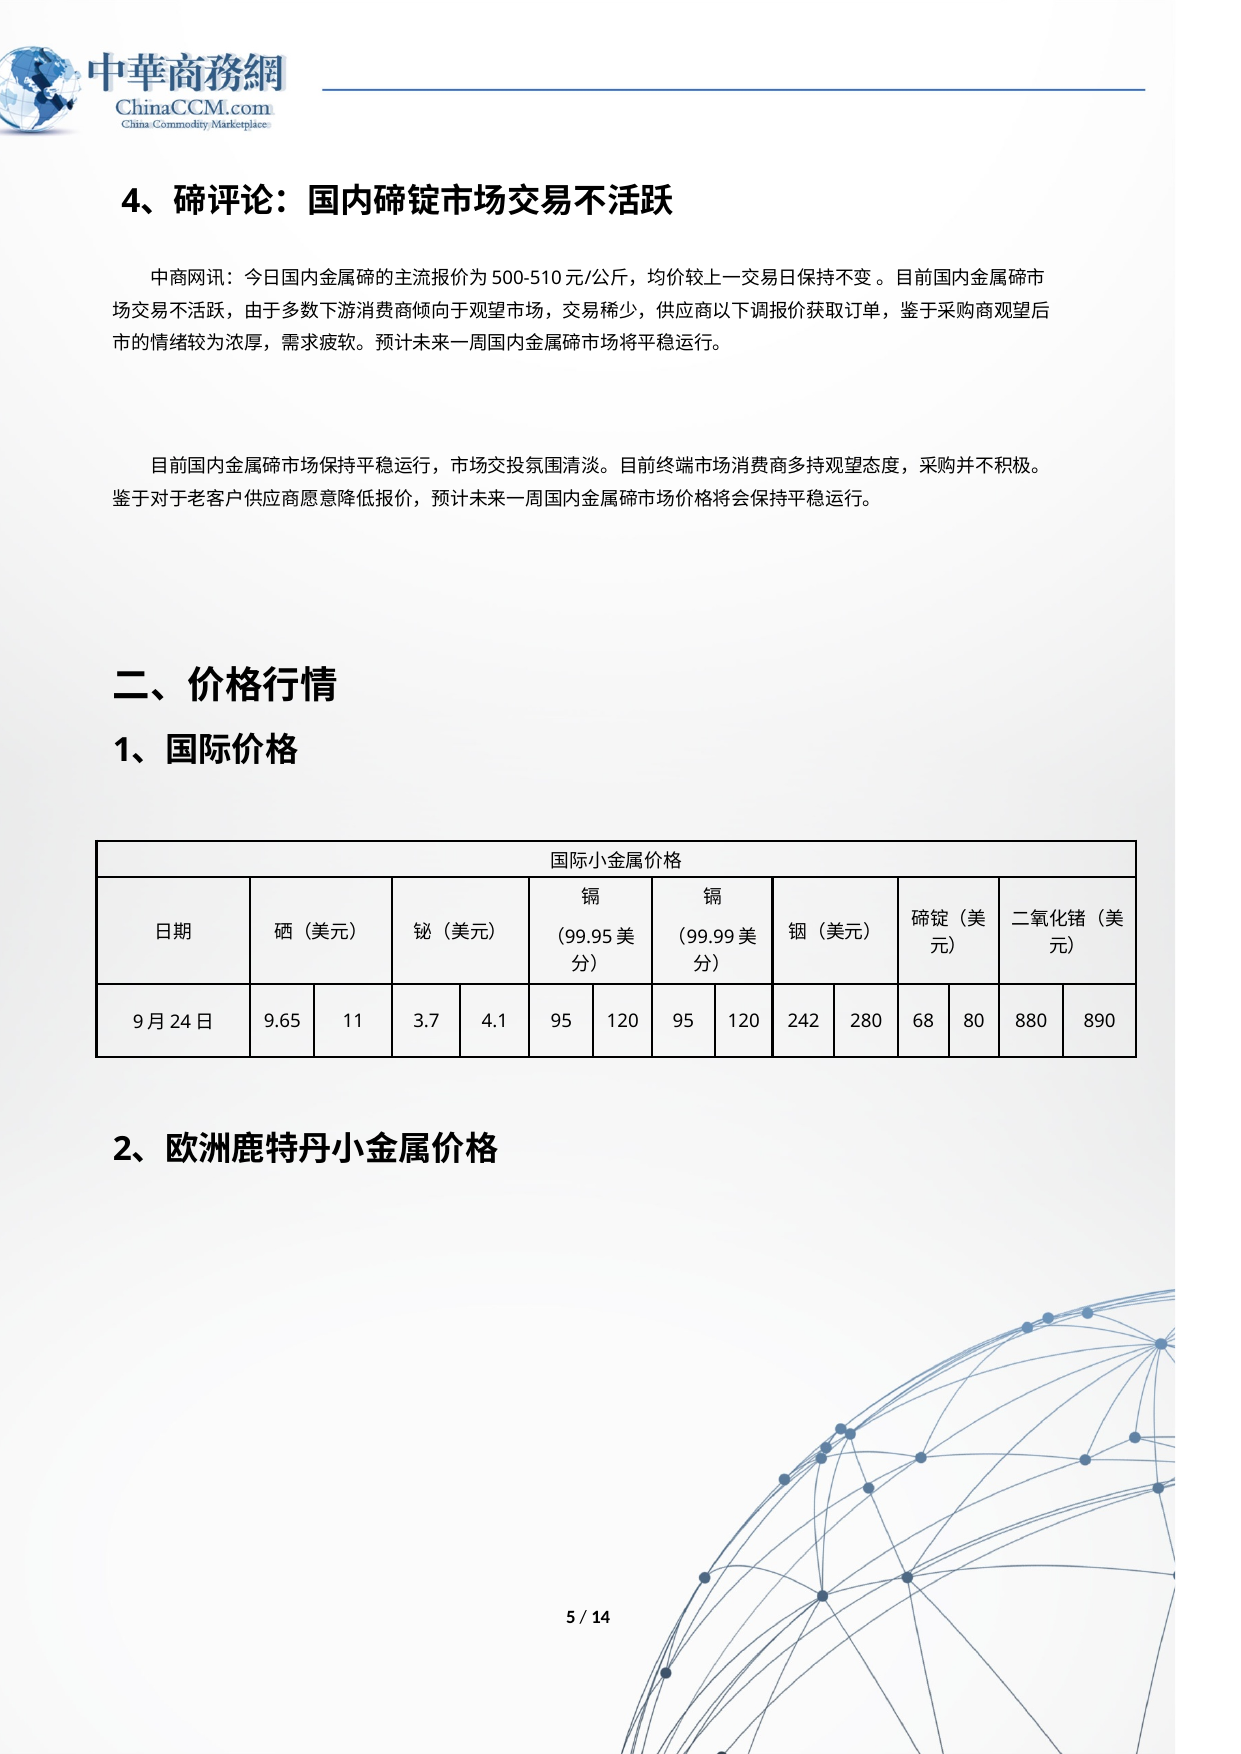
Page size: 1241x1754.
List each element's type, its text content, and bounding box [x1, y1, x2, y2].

text 二、价格行情 [113, 649, 1063, 714]
table_cell 日期 [98, 878, 249, 983]
text 1、国际价格 [113, 714, 1063, 779]
table_cell （99.99美分） [653, 912, 771, 983]
text 中商网讯：今日国内金属碲的主流报价为500-510元/公斤，均价较上一交易日保持不变 。目前国内金属碲市场交易不活跃，由于多数下游消费商倾向于观望市场，交易稀少，供应商以下调报价获取订单，鉴于采购商观望后市的情绪较为浓厚，需求疲软。预计未来一周国内金属碲市场将平稳运行。 [113, 260, 1063, 358]
table_cell （99.95美分） [530, 912, 651, 983]
table_cell 9.65 [251, 985, 313, 1056]
table_cell 4.1 [461, 985, 528, 1056]
table_header 国际小金属价格 [98, 842, 1135, 876]
table_cell 890 [1064, 985, 1135, 1056]
text 4、碲评论：国内碲锭市场交易不活跃 [113, 166, 1063, 231]
table_cell 80 [950, 985, 998, 1056]
table_cell 硒（美元） [251, 878, 391, 983]
table_cell 242 [774, 985, 833, 1056]
table_cell 68 [899, 985, 948, 1056]
table_cell 95 [530, 985, 592, 1056]
picture [0, 0, 1176, 1754]
table_cell 铋（美元） [393, 878, 528, 983]
table_cell 镉 [653, 878, 771, 912]
table_cell 碲锭（美元） [899, 878, 998, 983]
table_cell 120 [594, 985, 651, 1056]
table_cell 二氧化锗（美元） [1000, 878, 1135, 983]
table_cell 880 [1000, 985, 1062, 1056]
text 2、欧洲鹿特丹小金属价格 [113, 1114, 1063, 1179]
table_cell 3.7 [393, 985, 459, 1056]
table_cell 铟（美元） [774, 878, 897, 983]
table_cell 11 [315, 985, 391, 1056]
table_cell 280 [835, 985, 897, 1056]
table_cell 镉 [530, 878, 651, 912]
table_cell 120 [716, 985, 771, 1056]
table_cell 95 [653, 985, 714, 1056]
text 目前国内金属碲市场保持平稳运行，市场交投氛围清淡。目前终端市场消费商多持观望态度，采购并不积极。鉴于对于老客户供应商愿意降低报价，预计未来一周国内金属碲市场价格将会保持平稳运行。 [113, 448, 1063, 513]
table_cell 9月24日 [98, 985, 249, 1056]
